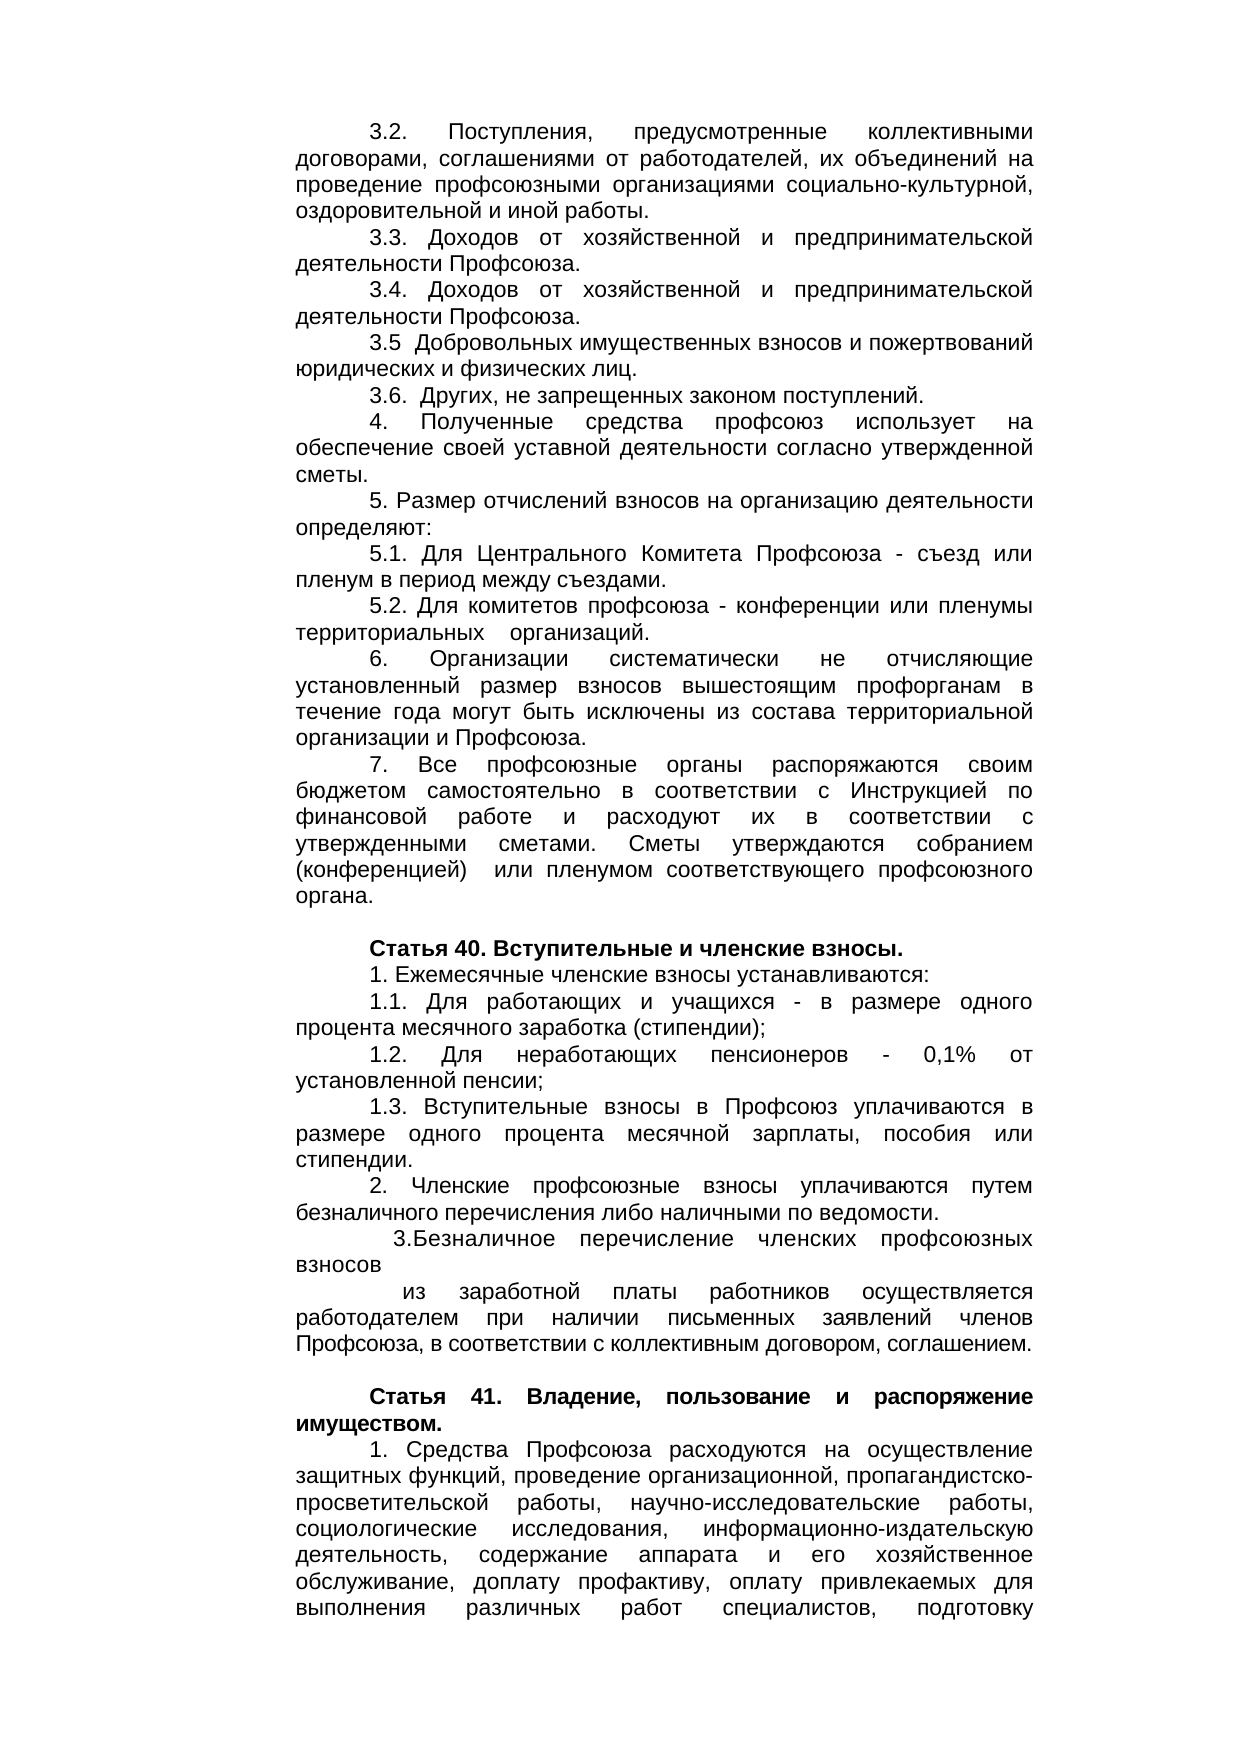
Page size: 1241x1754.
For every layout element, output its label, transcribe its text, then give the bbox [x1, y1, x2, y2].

text 1. Ежемесячные членские взносы устанавливаются: [295, 961, 1033, 988]
text 7. Все профсоюзные органы распоряжаются своим бюджетом самостоятельно в соответствии с Инструкцией по финансовой работе и расходуют их в соответствии с утвержденными сметами. Сметы утверждаются собранием (конференцией) или пленумом соответствующего профсоюзного органа. [295, 751, 1033, 909]
text 3.4. Доходов от хозяйственной и предпринимательской деятельности Профсоюза. [295, 276, 1033, 329]
text 3.6. Других, не запрещенных законом поступлений. [295, 382, 1033, 408]
text 3.3. Доходов от хозяйственной и предпринимательской деятельности Профсоюза. [295, 223, 1033, 276]
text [295, 1436, 1033, 1620]
text 6. Организации систематически не отчисляющие установленный размер взносов вышестоящим профорганам в течение года могут быть исключены из состава территориальной организации и Профсоюза. [295, 645, 1033, 751]
text Статья 40. Вступительные и членские взносы. [295, 935, 1033, 961]
text 5. Размер отчислений взносов на организацию деятельности определяют: [295, 487, 1033, 540]
text 5.2. Для комитетов профсоюза - конференции или пленумы территориальных организаций. [295, 592, 1033, 645]
text 5.1. Для Центрального Комитета Профсоюза - съезд или пленум в период между съездами. [295, 540, 1033, 592]
text 2. Членские профсоюзные взносы уплачиваются путем безналичного перечисления либо наличными по ведомости. [295, 1172, 1033, 1225]
text 3.Безналичное перечисление членских профсоюзных взносов [295, 1225, 1033, 1278]
text Статья 41. Владение, пользование и распоряжение имуществом. [295, 1383, 1033, 1436]
text 1.2. Для неработающих пенсионеров - 0,1% от установленной пенсии; [295, 1041, 1033, 1093]
text 3.5 Добровольных имущественных взносов и пожертвований юридических и физических лиц. [295, 329, 1033, 382]
text 3.2. Поступления, предусмотренные коллективными договорами, соглашениями от работодателей, их объединений на проведение профсоюзными организациями социально-культурной, оздоровительной и иной работы. [295, 118, 1033, 223]
text 4. Полученные средства профсоюз использует на обеспечение своей уставной деятельности согласно утвержденной сметы. [295, 408, 1033, 487]
text 1.1. Для работающих и учащихся - в размере одного процента месячного заработка (стипендии); [295, 988, 1033, 1041]
text из заработной платы работников осуществляется работодателем при наличии письменных заявлений членов Профсоюза, в соответствии с коллективным договором, соглашением. [295, 1278, 1033, 1357]
text 1.3. Вступительные взносы в Профсоюз уплачиваются в размере одного процента месячной зарплаты, пособия или стипендии. [295, 1093, 1033, 1172]
